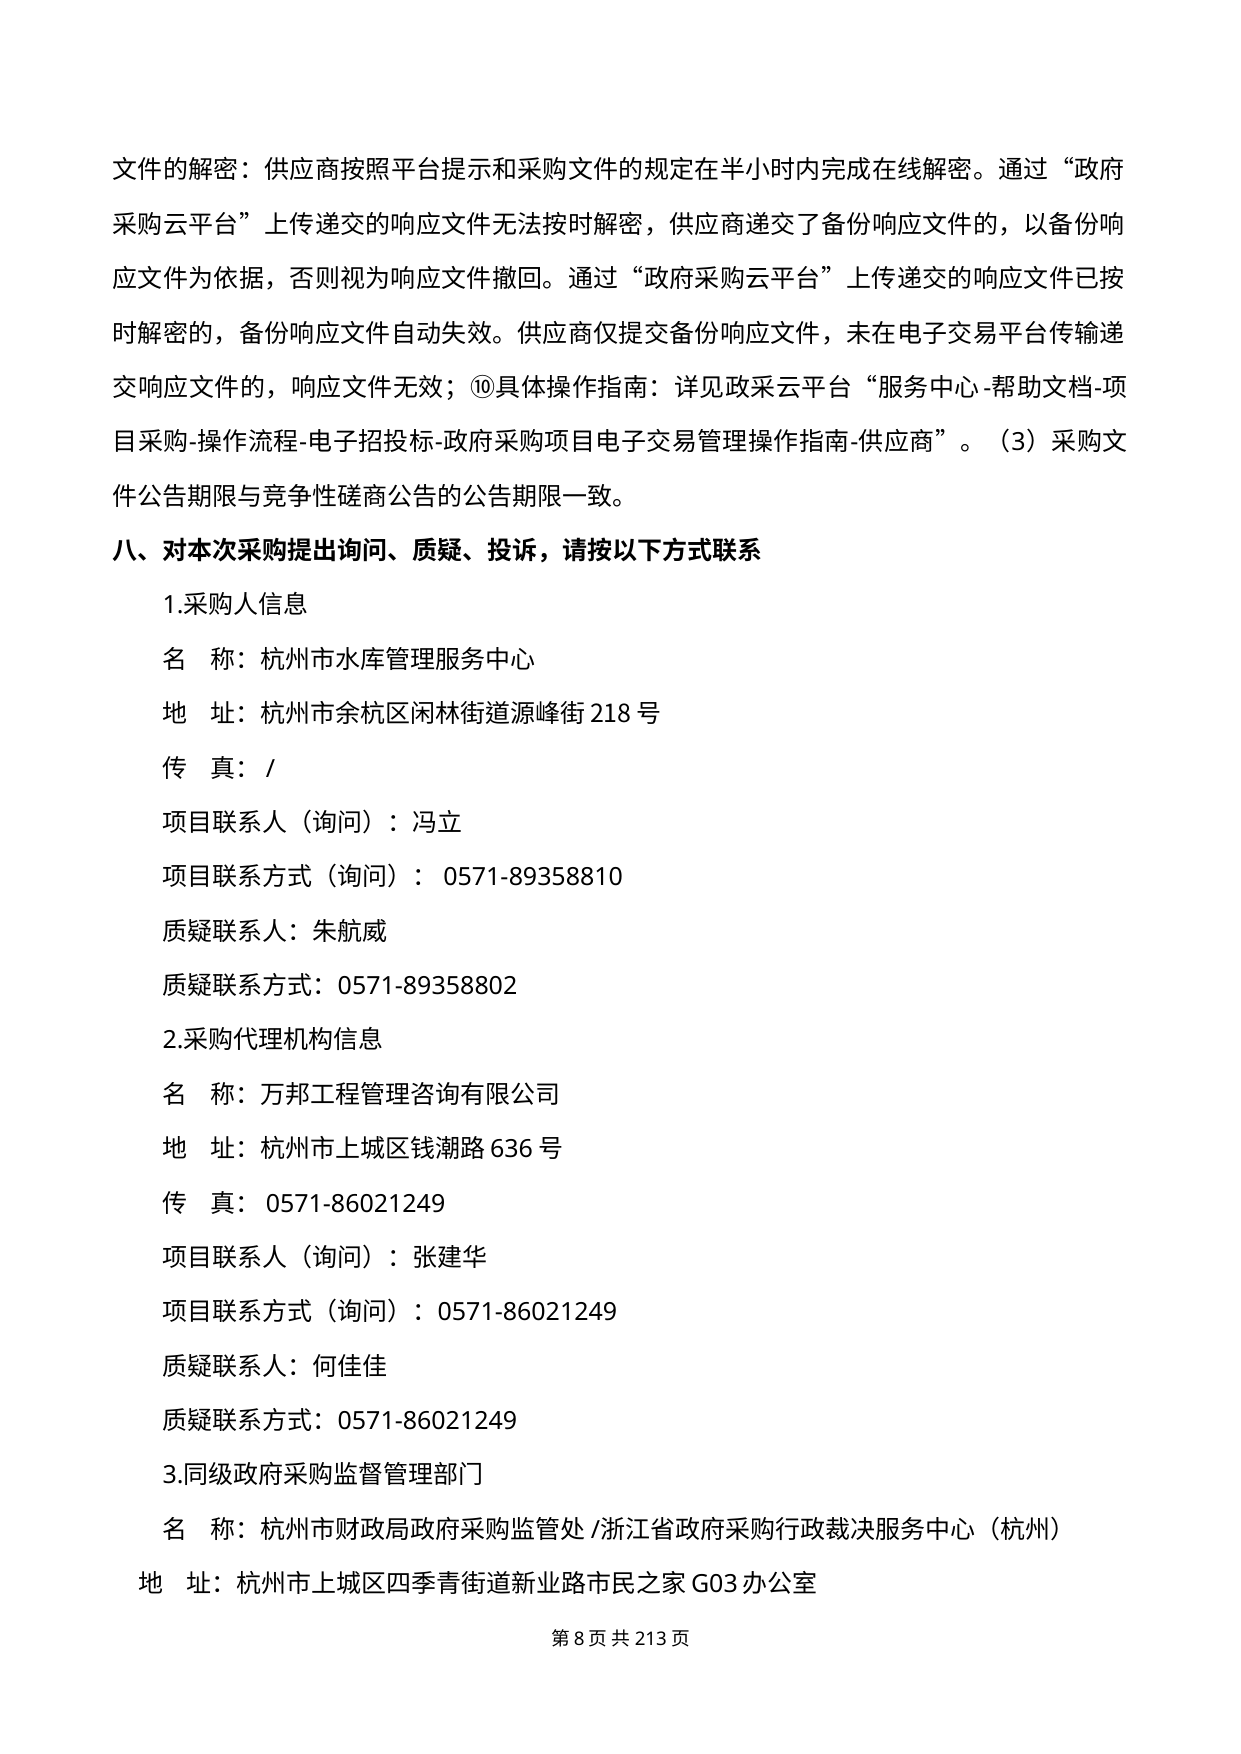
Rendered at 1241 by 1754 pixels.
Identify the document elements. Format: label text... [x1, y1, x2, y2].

text 八、对本次采购提出询问、质疑、投诉，请按以下方式联系 [112, 531, 1128, 567]
text 质疑联系人：何佳佳 [112, 1346, 1128, 1382]
text 名 称：万邦工程管理咨询有限公司 [112, 1074, 1128, 1111]
text 传 真： / [112, 748, 1128, 784]
text 质疑联系人：朱航威 [112, 911, 1128, 947]
text 1.采购人信息 [112, 585, 1128, 621]
text 地 址：杭州市上城区四季青街道新业路市民之家G03办公室 [112, 1564, 1128, 1600]
text 名 称：杭州市财政局政府采购监管处 /浙江省政府采购行政裁决服务中心（杭州） [112, 1509, 1128, 1546]
text 地 址：杭州市上城区钱潮路636号 [112, 1129, 1128, 1165]
text 质疑联系方式：0571-86021249 [112, 1401, 1128, 1437]
text 地 址：杭州市余杭区闲林街道源峰街218号 [112, 694, 1128, 730]
text 项目联系人（询问）：张建华 [112, 1237, 1128, 1274]
text 项目联系人（询问）：冯立 [112, 802, 1128, 839]
text 传 真： 0571-86021249 [112, 1183, 1128, 1219]
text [112, 150, 1128, 512]
text 质疑联系方式：0571-89358802 [112, 966, 1128, 1002]
text 项目联系方式（询问）：0571-86021249 [112, 1292, 1128, 1328]
text 3.同级政府采购监督管理部门 [112, 1455, 1128, 1491]
text 2.采购代理机构信息 [112, 1020, 1128, 1056]
text 名 称：杭州市水库管理服务中心 [112, 639, 1128, 676]
text 项目联系方式（询问）： 0571-89358810 [112, 857, 1128, 893]
